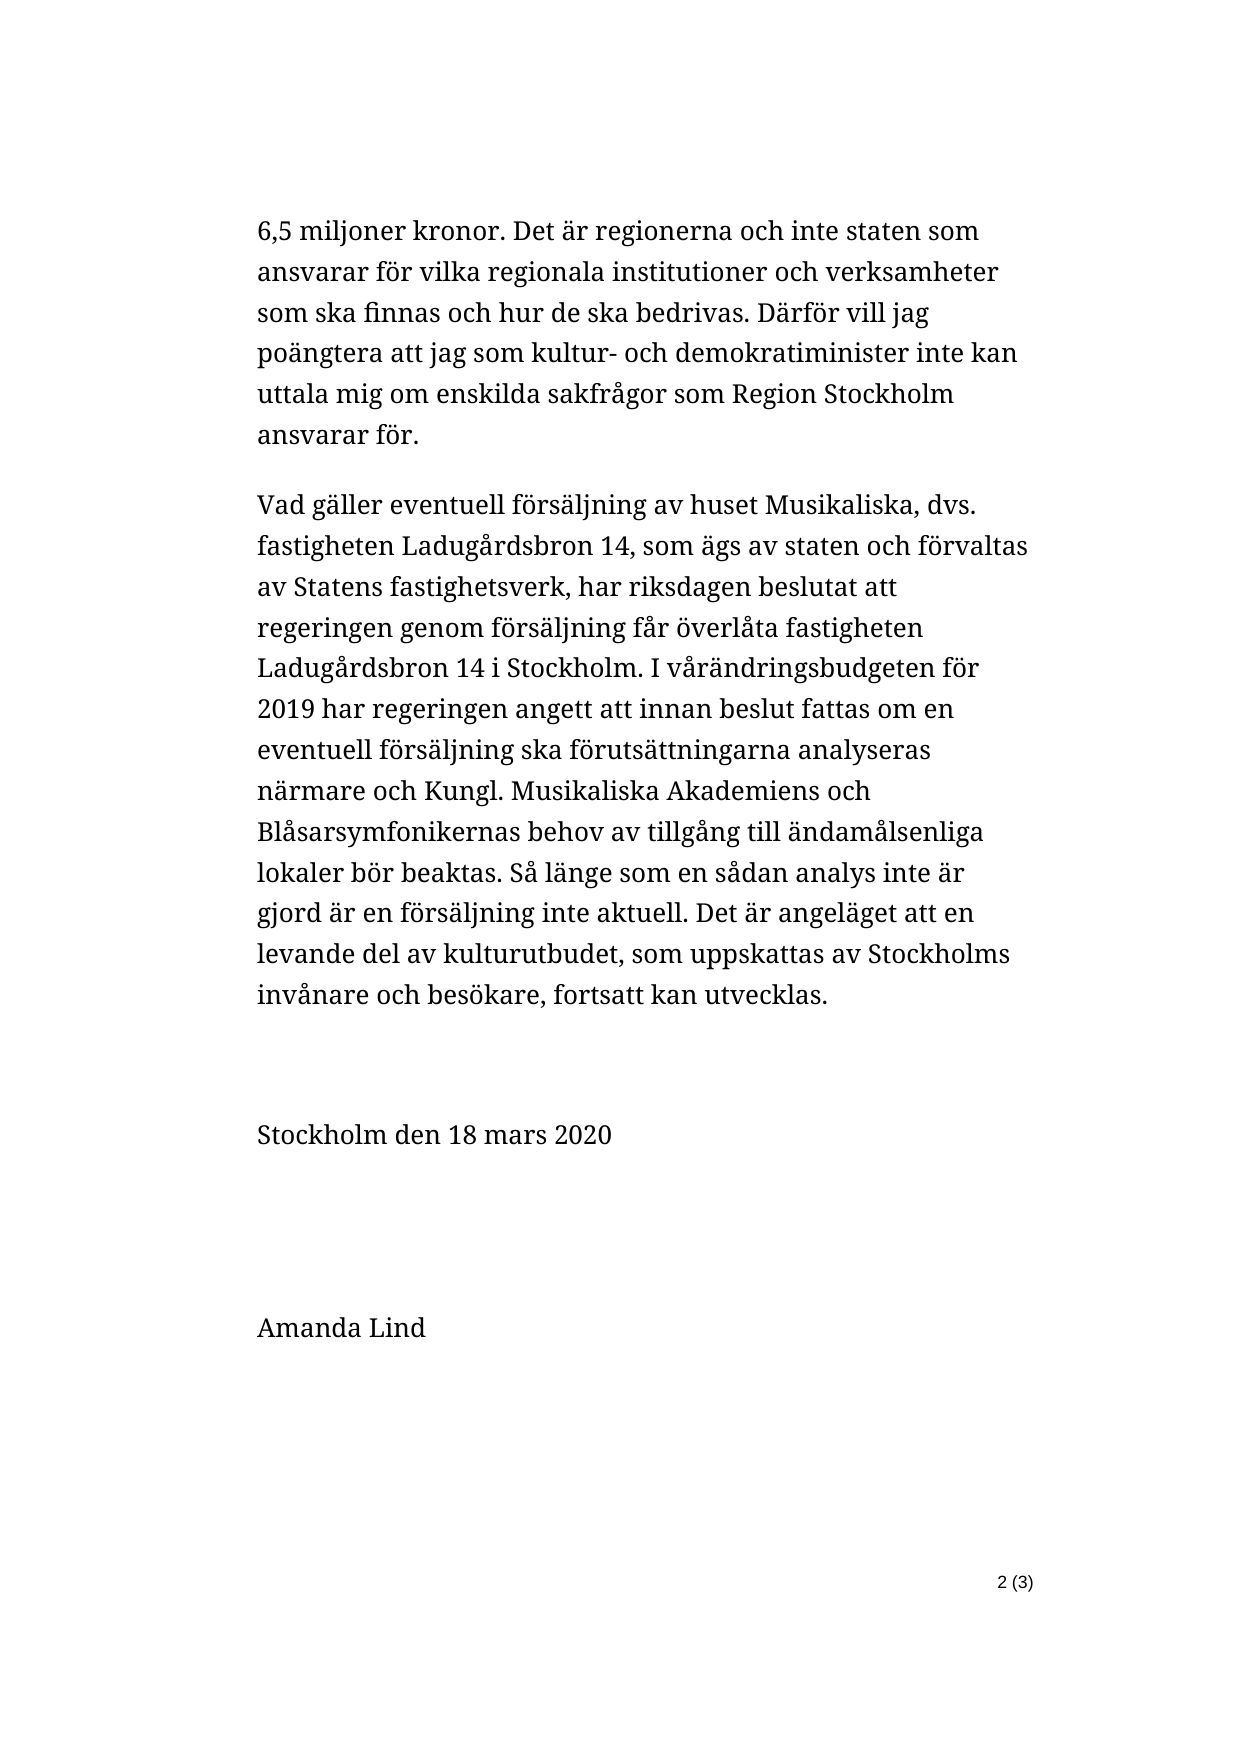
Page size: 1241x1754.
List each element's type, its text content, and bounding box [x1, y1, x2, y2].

text Stockholm den [257, 1117, 1033, 1152]
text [257, 213, 1033, 452]
text Vad gäller eventuell försäljning av huset Musikaliska, dvs. fastigheten Ladugårdsbron 14, som ägs av staten och förvaltas av Statens fastighetsverk, har riksdagen beslutat att regeringen genom försäljning får överlåta fastigheten Ladugårdsbron 14 i Stockholm. I vårändringsbudgeten för 2019 har regeringen angett att innan beslut fattas om en eventuell försäljning ska förutsättningarna analyseras närmare och Kungl. Musikaliska Akademiens och Blåsarsymfonikernas behov av tillgång till ändamålsenliga lokaler bör beaktas. Så länge som en sådan analys inte är gjord är en försäljning inte aktuell. Det är angeläget att en levande del av kulturutbudet, som uppskattas av Stockholms invånare och besökare, fortsatt kan utvecklas. [257, 487, 1033, 1012]
